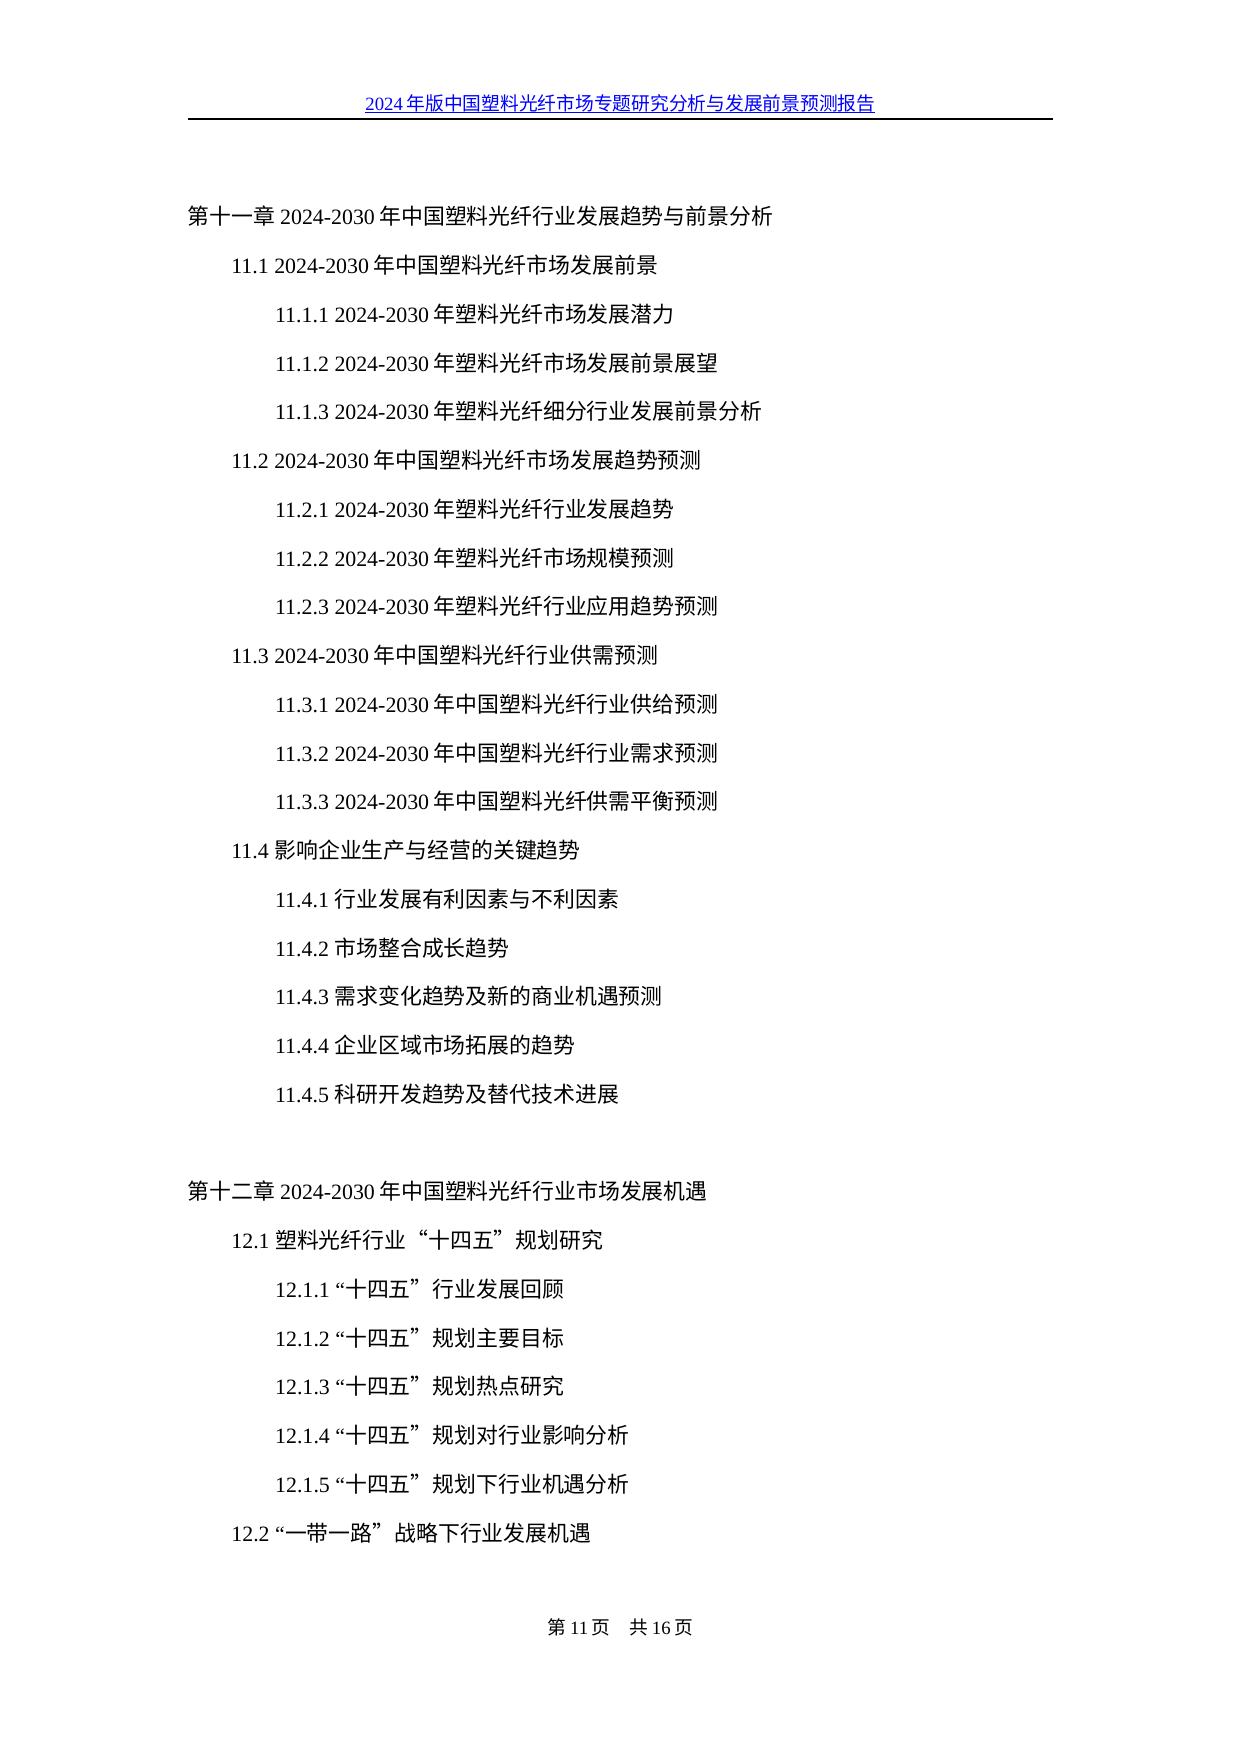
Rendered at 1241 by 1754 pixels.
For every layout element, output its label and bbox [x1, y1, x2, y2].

text [187, 150, 1053, 1548]
